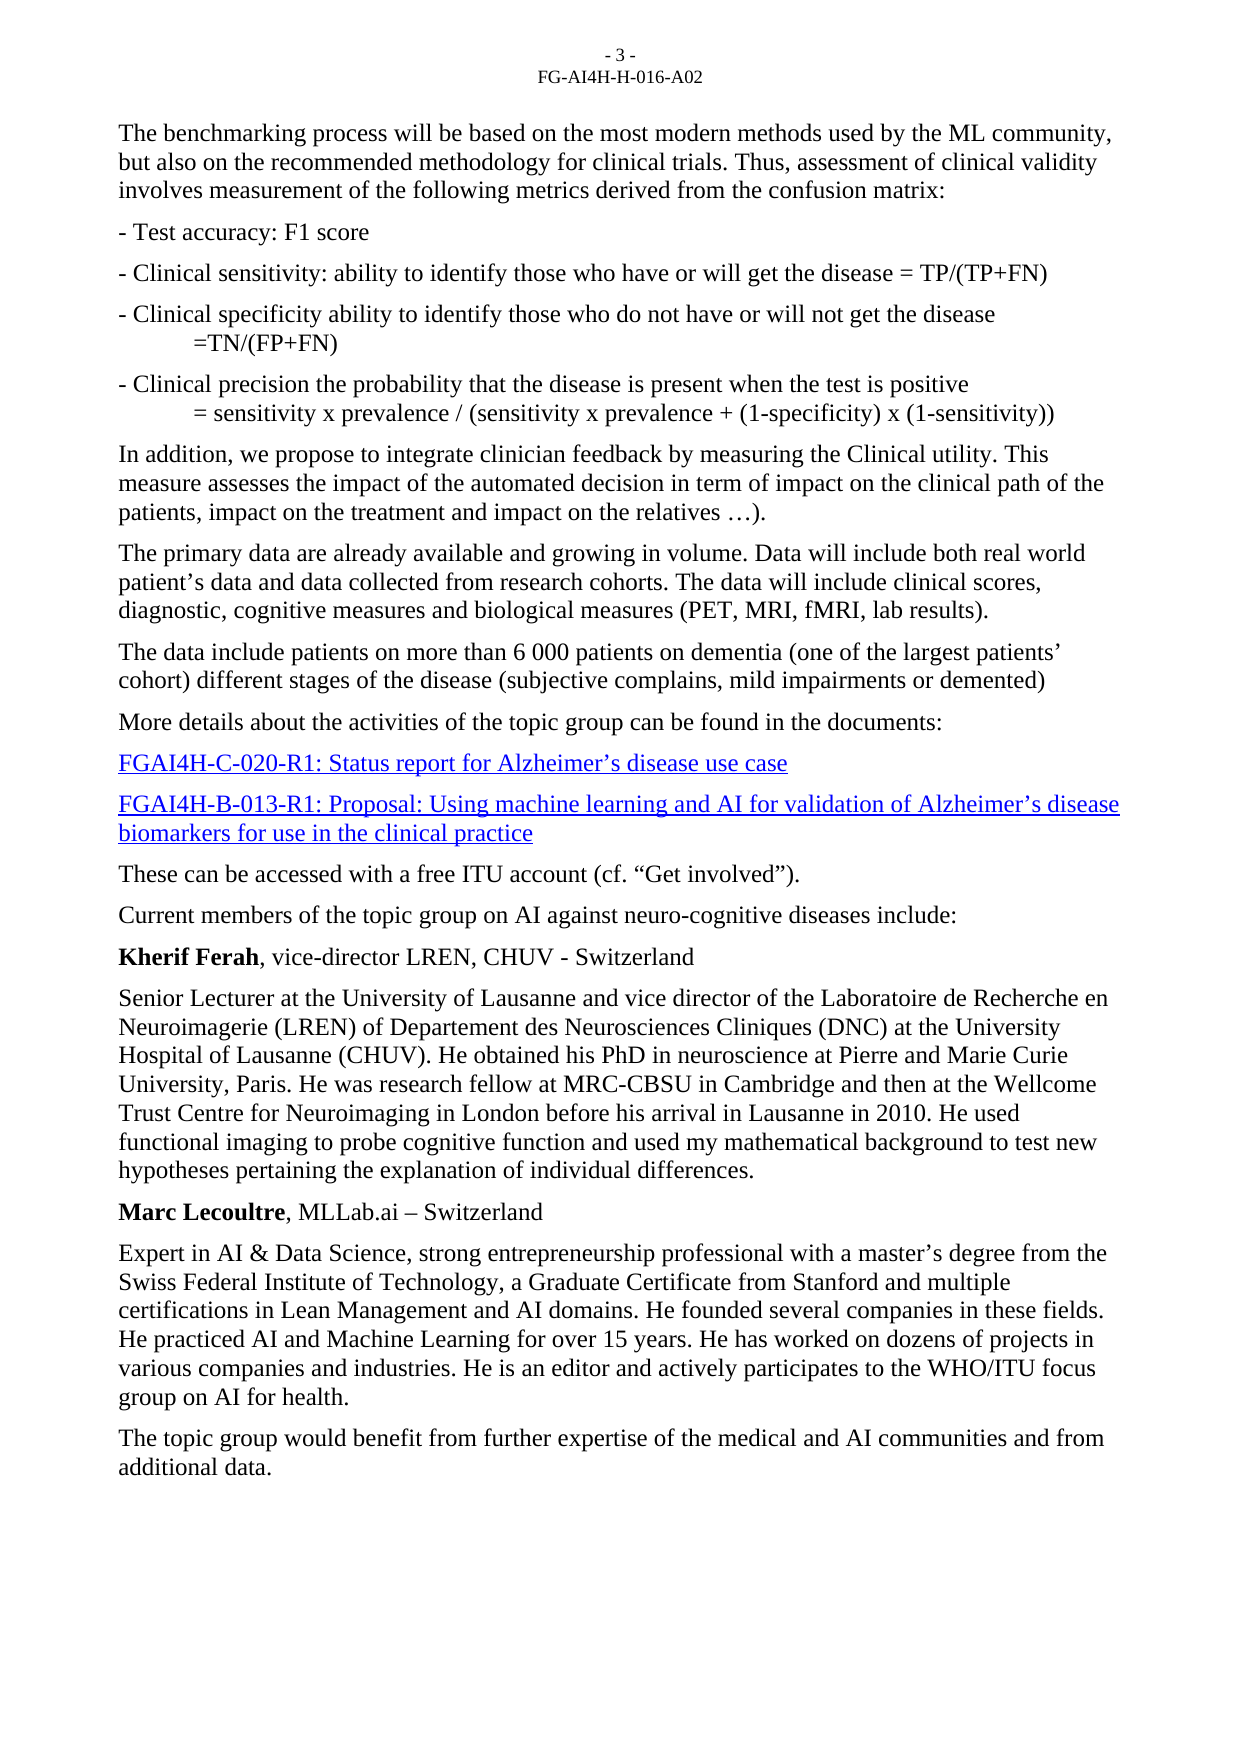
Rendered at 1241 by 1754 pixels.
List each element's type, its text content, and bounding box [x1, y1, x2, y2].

text The benchmarking process will be based on the most modern methods used by the ML community, but also on the recommended methodology for clinical trials. Thus, assessment of clinical validity involves measurement of the following metrics derived from the confusion matrix: [118, 118, 1122, 204]
text The topic group would benefit from further expertise of the medical and AI communities and from additional data. [118, 1423, 1122, 1481]
text - Clinical sensitivity: ability to identify those who have or will get the disease = TP/(TP+FN) [118, 258, 1122, 287]
text The primary data are already available and growing in volume. Data will include both real world patient’s data and data collected from research cohorts. The data will include clinical scores, diagnostic, cognitive measures and biological measures (PET, MRI, fMRI, lab results). [118, 538, 1122, 624]
text Kherif Ferah, vice-director LREN, CHUV - Switzerland [118, 942, 1122, 971]
text FGAI4H-C-020-R1: Status report for Alzheimer’s disease use case [118, 748, 1122, 777]
text Senior Lecturer at the University of Lausanne and vice director of the Laboratoire de Recherche en Neuroimagerie (LREN) of Departement des Neurosciences Cliniques (DNC) at the University Hospital of Lausanne (CHUV). He obtained his PhD in neuroscience at Pierre and Marie Curie University, Paris. He was research fellow at MRC-CBSU in Cambridge and then at the Wellcome Trust Centre for Neuroimaging in London before his arrival in Lausanne in 2010. He used functional imaging to probe cognitive function and used my mathematical background to test new hypotheses pertaining the explanation of individual differences. [118, 983, 1122, 1184]
text More details about the activities of the topic group can be found in the documents: [118, 707, 1122, 736]
text Expert in AI & Data Science, strong entrepreneurship professional with a master’s degree from the Swiss Federal Institute of Technology, a Graduate Certificate from Stanford and multiple certifications in Lean Management and AI domains. He founded several companies in these fields. He practiced AI and Machine Learning for over 15 years. He has worked on dozens of projects in various companies and industries. He is an editor and actively participates to the WHO/ITU focus group on AI for health. [118, 1238, 1122, 1411]
text The data include patients on more than 6 000 patients on dementia (one of the largest patients’ cohort) different stages of the disease (subjective complains, mild impairments or demented) [118, 637, 1122, 694]
text In addition, we propose to integrate clinician feedback by measuring the Clinical utility. This measure assesses the impact of the automated decision in term of impact on the clinical path of the patients, impact on the treatment and impact on the relatives …). [118, 439, 1122, 526]
text - Clinical precision the probability that the disease is present when the test is positive = sensitivity x prevalence / (sensitivity x prevalence + (1-specificity) x (1-sensitivity)) [118, 369, 1122, 427]
text FGAI4H-B-013-R1: Proposal: Using machine learning and AI for validation of Alzheimer’s disease biomarkers for use in the clinical practice [118, 789, 1122, 847]
text Current members of the topic group on AI against neuro-cognitive diseases include: [118, 901, 1122, 929]
text These can be accessed with a free ITU account (cf. “Get involved”). [118, 859, 1122, 888]
text - Clinical specificity ability to identify those who do not have or will not get the disease =TN/(FP+FN) [118, 299, 1122, 357]
text - Test accuracy: F1 score [118, 217, 1122, 246]
text Marc Lecoultre, MLLab.ai – Switzerland [118, 1197, 1122, 1226]
